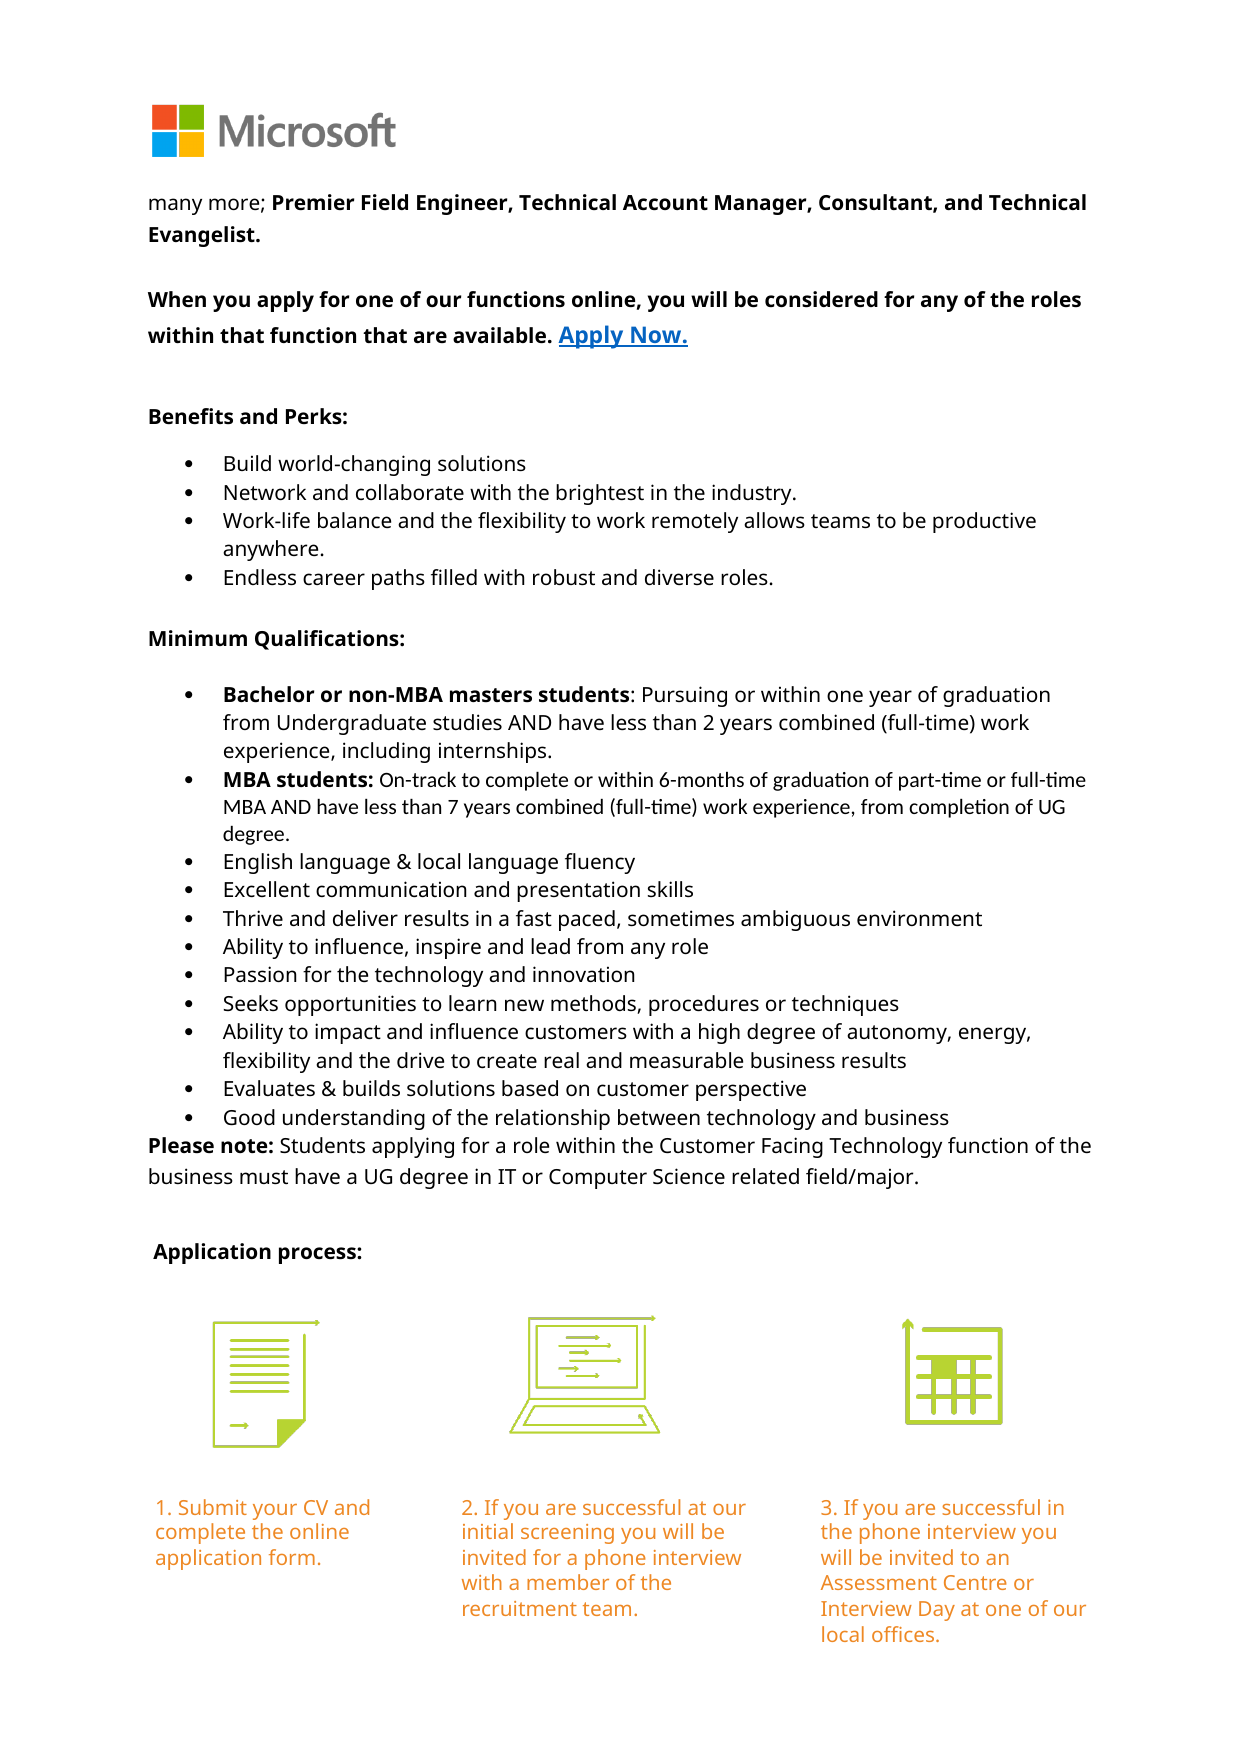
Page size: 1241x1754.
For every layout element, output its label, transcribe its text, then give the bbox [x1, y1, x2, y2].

picture [841, 1283, 1051, 1425]
list Endless career paths filled with robust and diverse roles. [185, 563, 1093, 591]
list English language & local language fluency [185, 847, 1093, 875]
list Thrive and deliver results in a fast paced, sometimes ambiguous environment [185, 904, 1093, 932]
list Build world-changing solutions [185, 449, 1093, 478]
list Passion for the technology and innovation [185, 961, 1093, 989]
list Ability to influence, inspire and lead from any role [185, 932, 1093, 961]
text When you apply for one of our functions online, you will be considered for any of the roles within that function that are available. Apply Now. [148, 286, 1093, 350]
picture [490, 1315, 692, 1449]
text Benefits and Perks: [148, 402, 1093, 430]
subtitle Minimum Qualifications: [148, 624, 1093, 652]
picture [118, 73, 429, 188]
list Network and collaborate with the brightest in the industry. [185, 478, 1093, 506]
list Evaluates & builds solutions based on customer perspective [185, 1074, 1093, 1103]
list Excellent communication and presentation skills [185, 875, 1093, 904]
list Good understanding of the relationship between technology and business [185, 1103, 1093, 1131]
list Ability to impact and influence customers with a high degree of autonomy, energy, flexibility and the drive to create real and measurable business results [185, 1017, 1093, 1074]
text Application process: [148, 1237, 1093, 1266]
text Please note: Students applying for a role within the Customer Facing Technology function of the business must have a UG degree in IT or Computer Science related field/major. [148, 1131, 1093, 1190]
picture [189, 1319, 334, 1454]
list Seeks opportunities to learn new methods, procedures or techniques [185, 989, 1093, 1017]
list MBA students: On-track to complete or within 6-months of graduation of part-time or full-time MBA AND have less than 7 years combined (full-time) work experience, from completion of UG degree. [185, 765, 1093, 847]
list Work-life balance and the flexibility to work remotely allows teams to be productive anywhere. [185, 506, 1093, 563]
list Bachelor or non-MBA masters students: Pursuing or within one year of graduation from Undergraduate studies AND have less than 2 years combined (full-time) work experience, including internships. [185, 680, 1093, 765]
